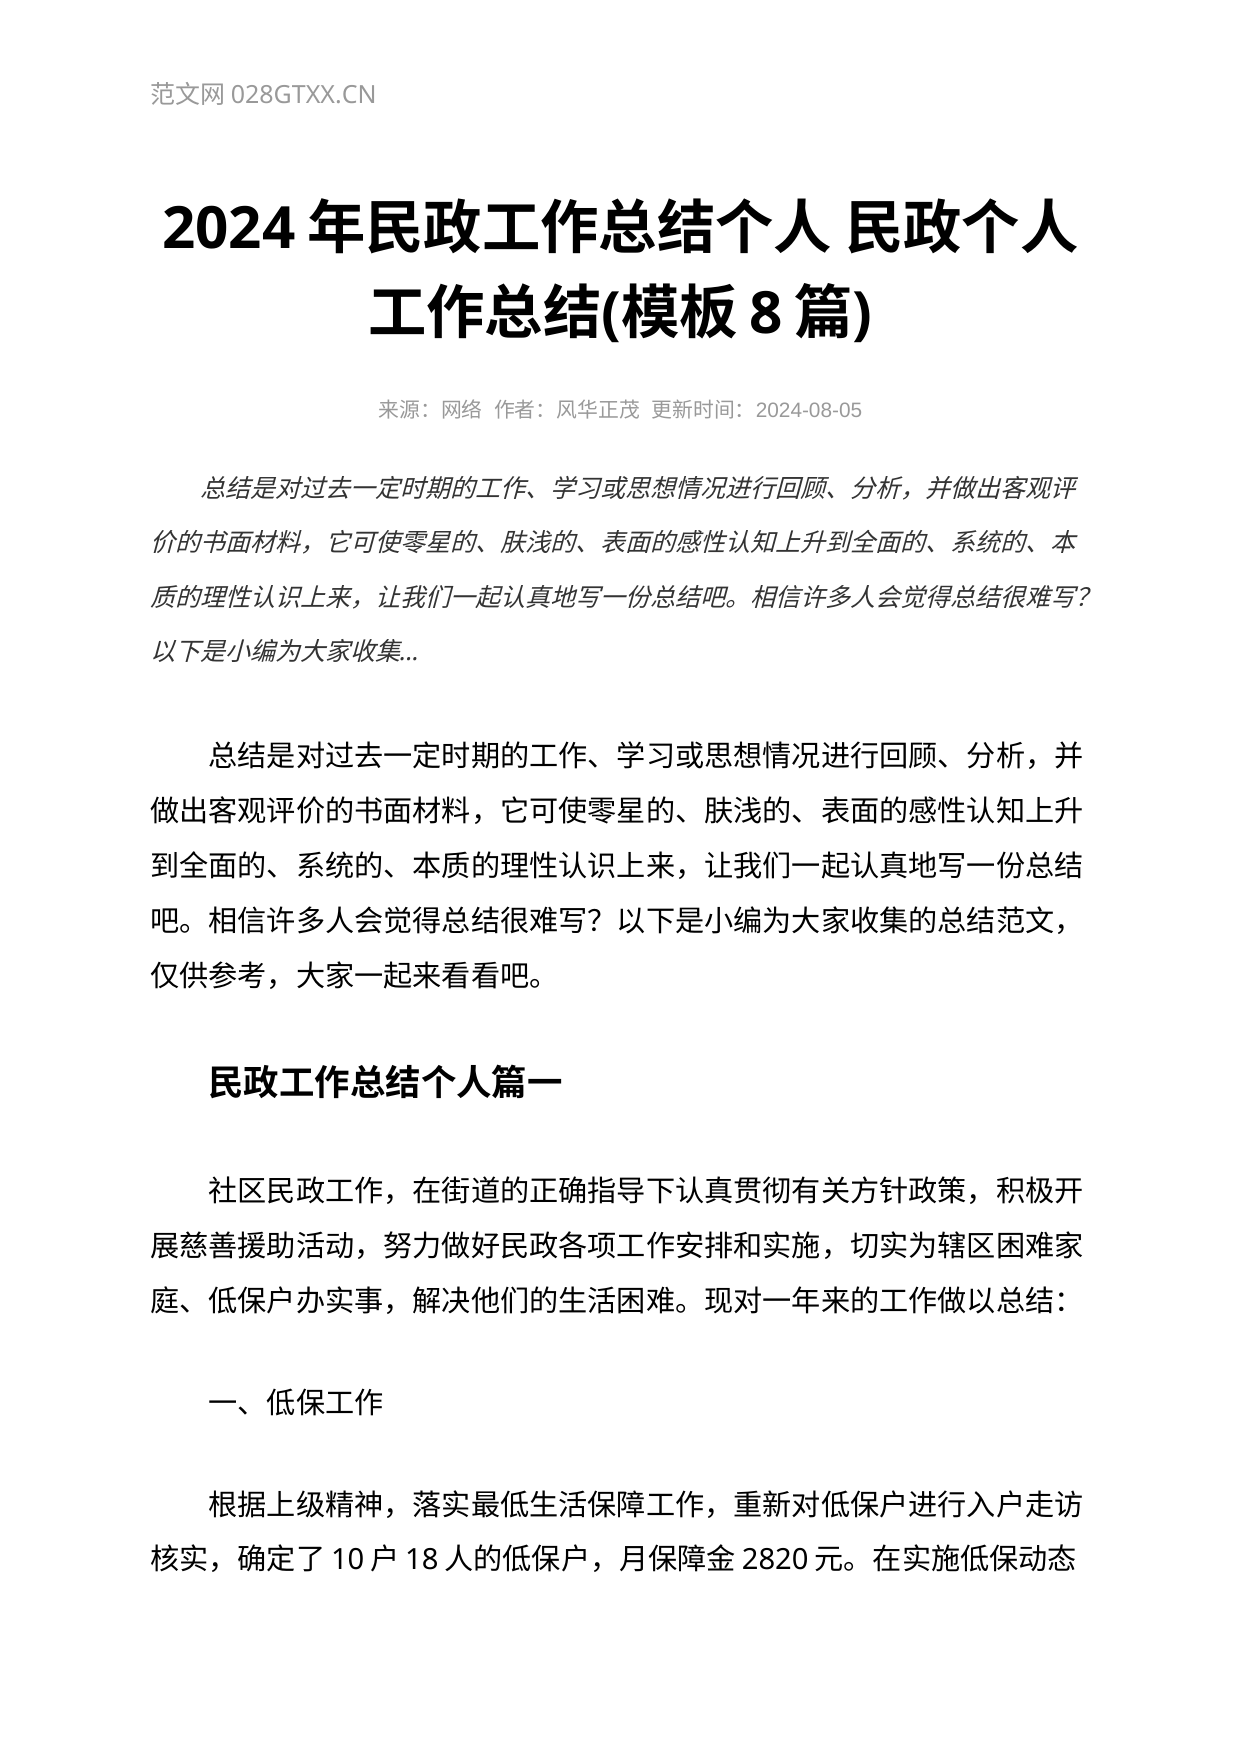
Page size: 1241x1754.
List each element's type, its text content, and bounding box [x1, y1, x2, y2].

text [150, 1481, 1090, 1578]
text 总结是对过去一定时期的工作、学习或思想情况进行回顾、分析，并做出客观评价的书面材料，它可使零星的、肤浅的、表面的感性认知上升到全面的、系统的、本质的理性认识上来，让我们一起认真地写一份总结吧。相信许多人会觉得总结很难写？以下是小编为大家收集的总结范文，仅供参考，大家一起来看看吧。 [150, 733, 1090, 995]
subtitle 2024年民政工作总结个人 民政个人工作总结(模板8篇) [150, 181, 1090, 351]
text 来源：网络 作者：风华正茂 更新时间：2024-08-05 [150, 398, 1090, 422]
text 一、低保工作 [150, 1379, 1090, 1422]
text 总结是对过去一定时期的工作、学习或思想情况进行回顾、分析，并做出客观评价的书面材料，它可使零星的、肤浅的、表面的感性认知上升到全面的、系统的、本质的理性认识上来，让我们一起认真地写一份总结吧。相信许多人会觉得总结很难写？以下是小编为大家收集... [150, 468, 1090, 668]
text 社区民政工作，在街道的正确指导下认真贯彻有关方针政策，积极开展慈善援助活动，努力做好民政各项工作安排和实施，切实为辖区困难家庭、低保户办实事，解决他们的生活困难。现对一年来的工作做以总结： [150, 1168, 1090, 1320]
text 民政工作总结个人篇一 [150, 1054, 1090, 1106]
